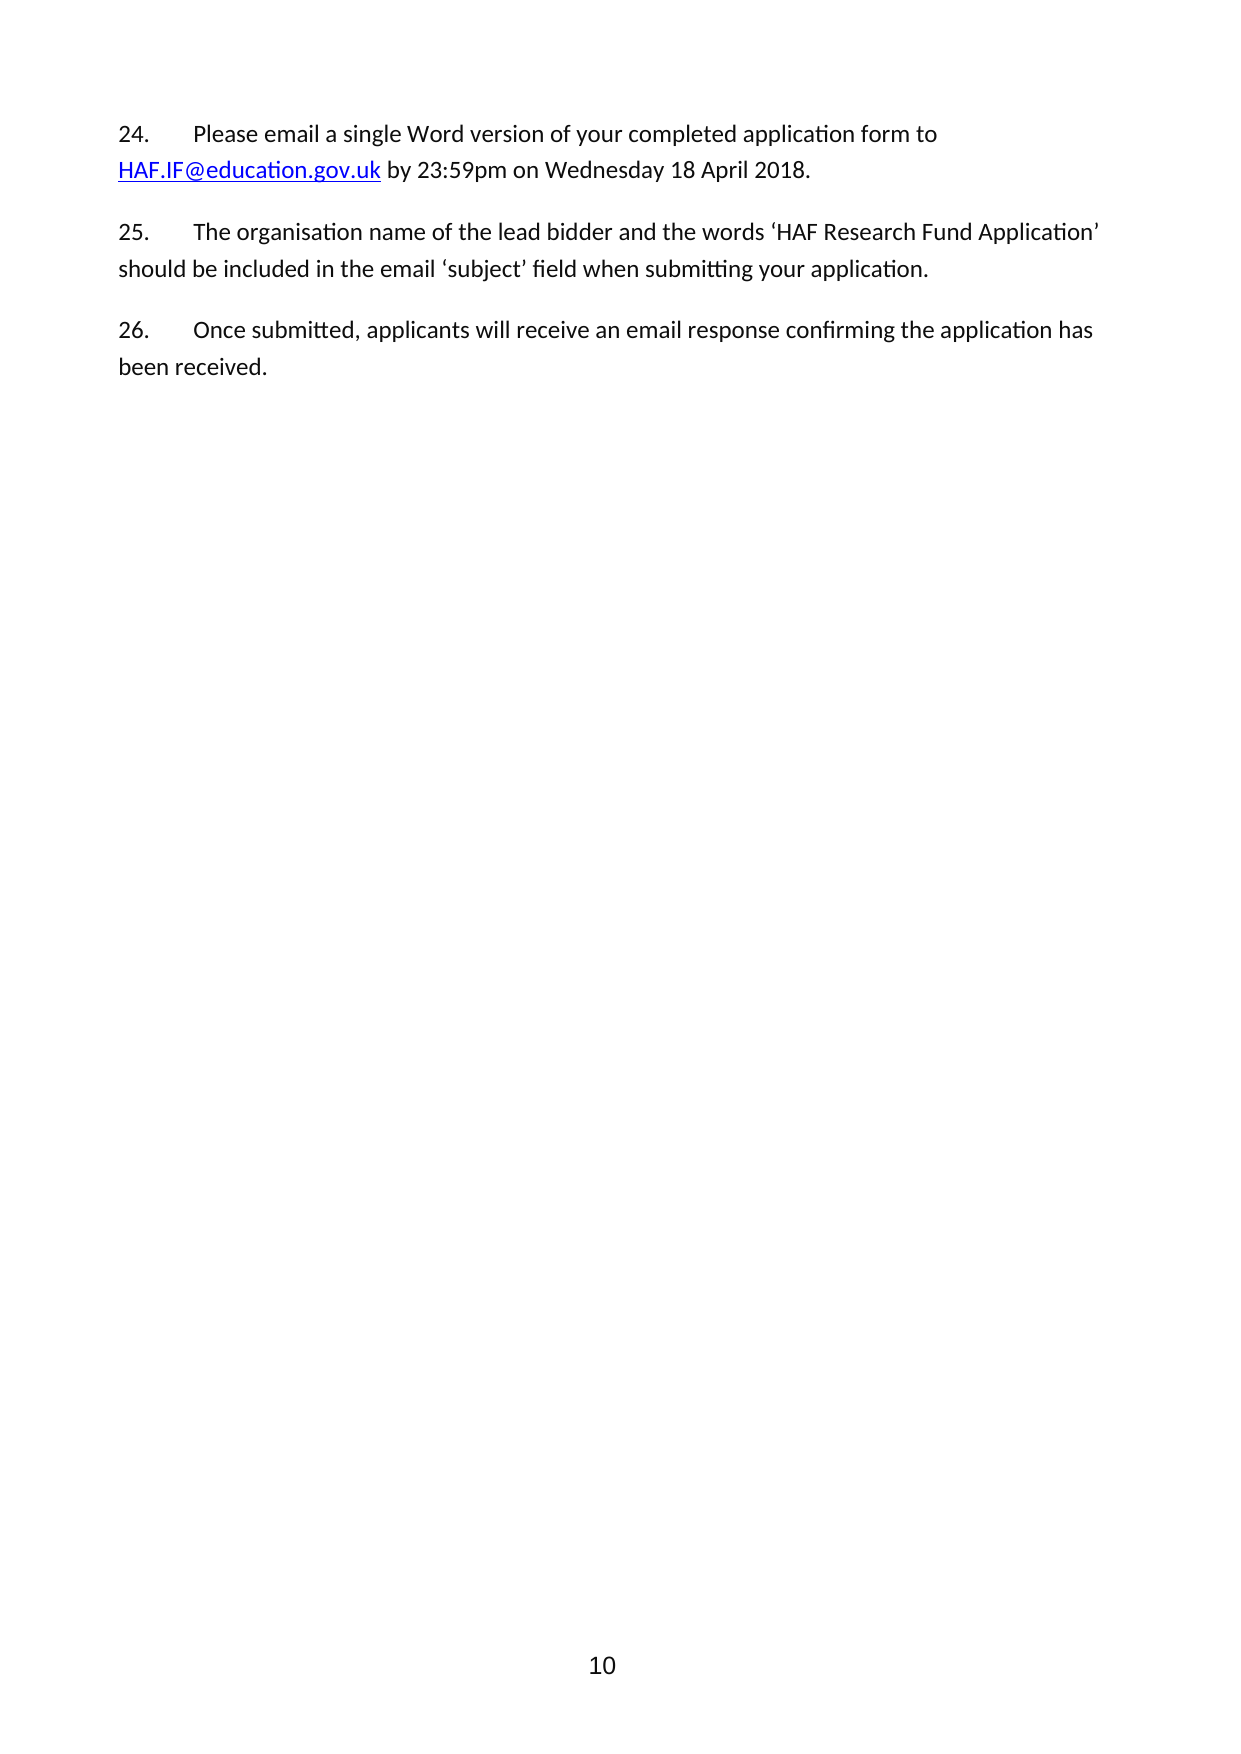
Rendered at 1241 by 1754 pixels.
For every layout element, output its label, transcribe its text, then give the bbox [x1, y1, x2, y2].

list Once submitted, applicants will receive an email response confirming the application has been received. [118, 314, 1107, 381]
list The organisation name of the lead bidder and the words ‘HAF Research Fund Application’ should be included in the email ‘subject’ field when submitting your application. [118, 216, 1107, 283]
list Please email a single Word version of your completed application form to HAF.IF@education.gov.uk by 23:59pm on Wednesday 18 April 2018. [118, 118, 1107, 185]
